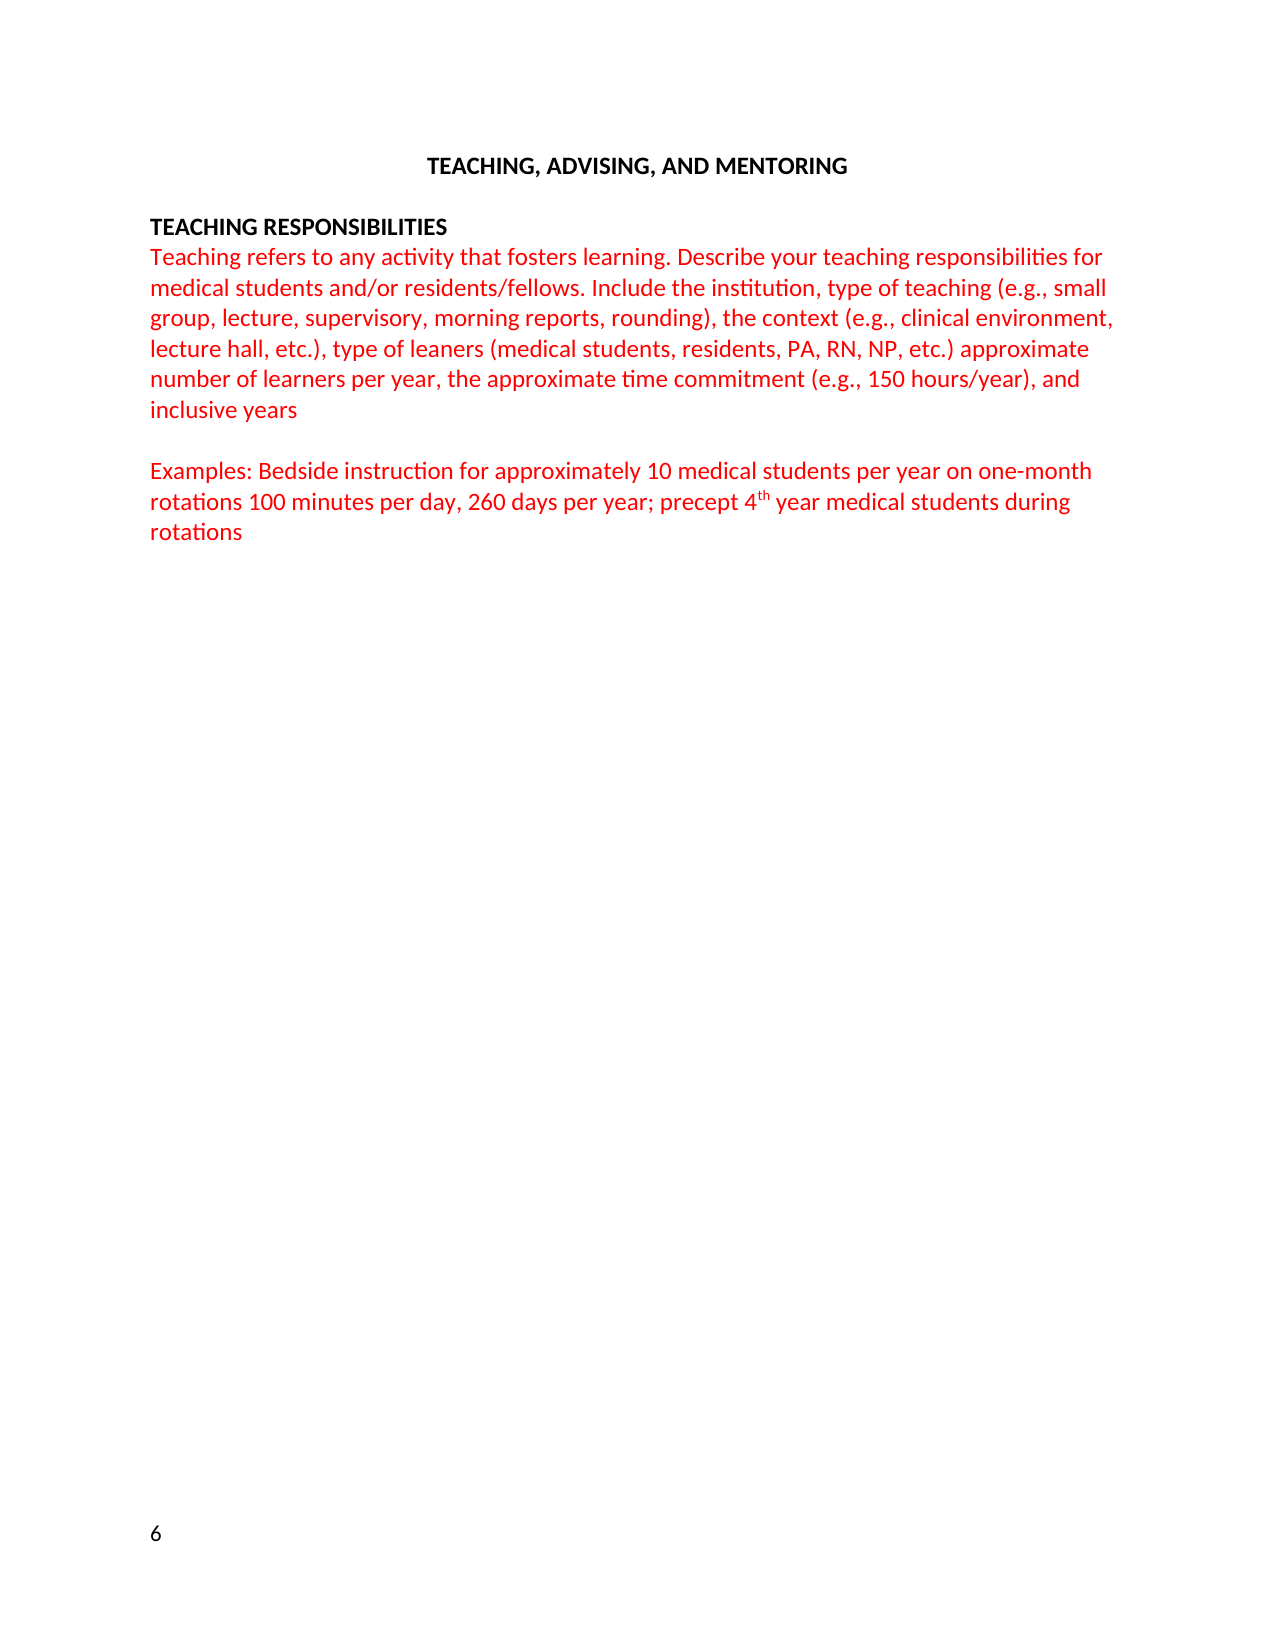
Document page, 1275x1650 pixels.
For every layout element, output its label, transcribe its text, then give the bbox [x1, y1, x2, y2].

text TEACHING RESPONSIBILITIES [150, 211, 1125, 242]
text Teaching refers to any activity that fosters learning. Describe your teaching responsibilities for medical students and/or residents/fellows. Include the institution, type of teaching (e.g., small group, lecture, supervisory, morning reports, rounding), the context (e.g., clinical environment, lecture hall, etc.), type of leaners (medical students, residents, PA, RN, NP, etc.) approximate number of learners per year, the approximate time commitment (e.g., 150 hours/year), and inclusive years [150, 242, 1125, 425]
text TEACHING, ADVISING, AND MENTORING [150, 150, 1125, 181]
text Examples: Bedside instruction for approximately 10 medical students per year on one-month rotations 100 minutes per day, 260 days per year; precept 4th year medical students during rotations [150, 455, 1125, 547]
